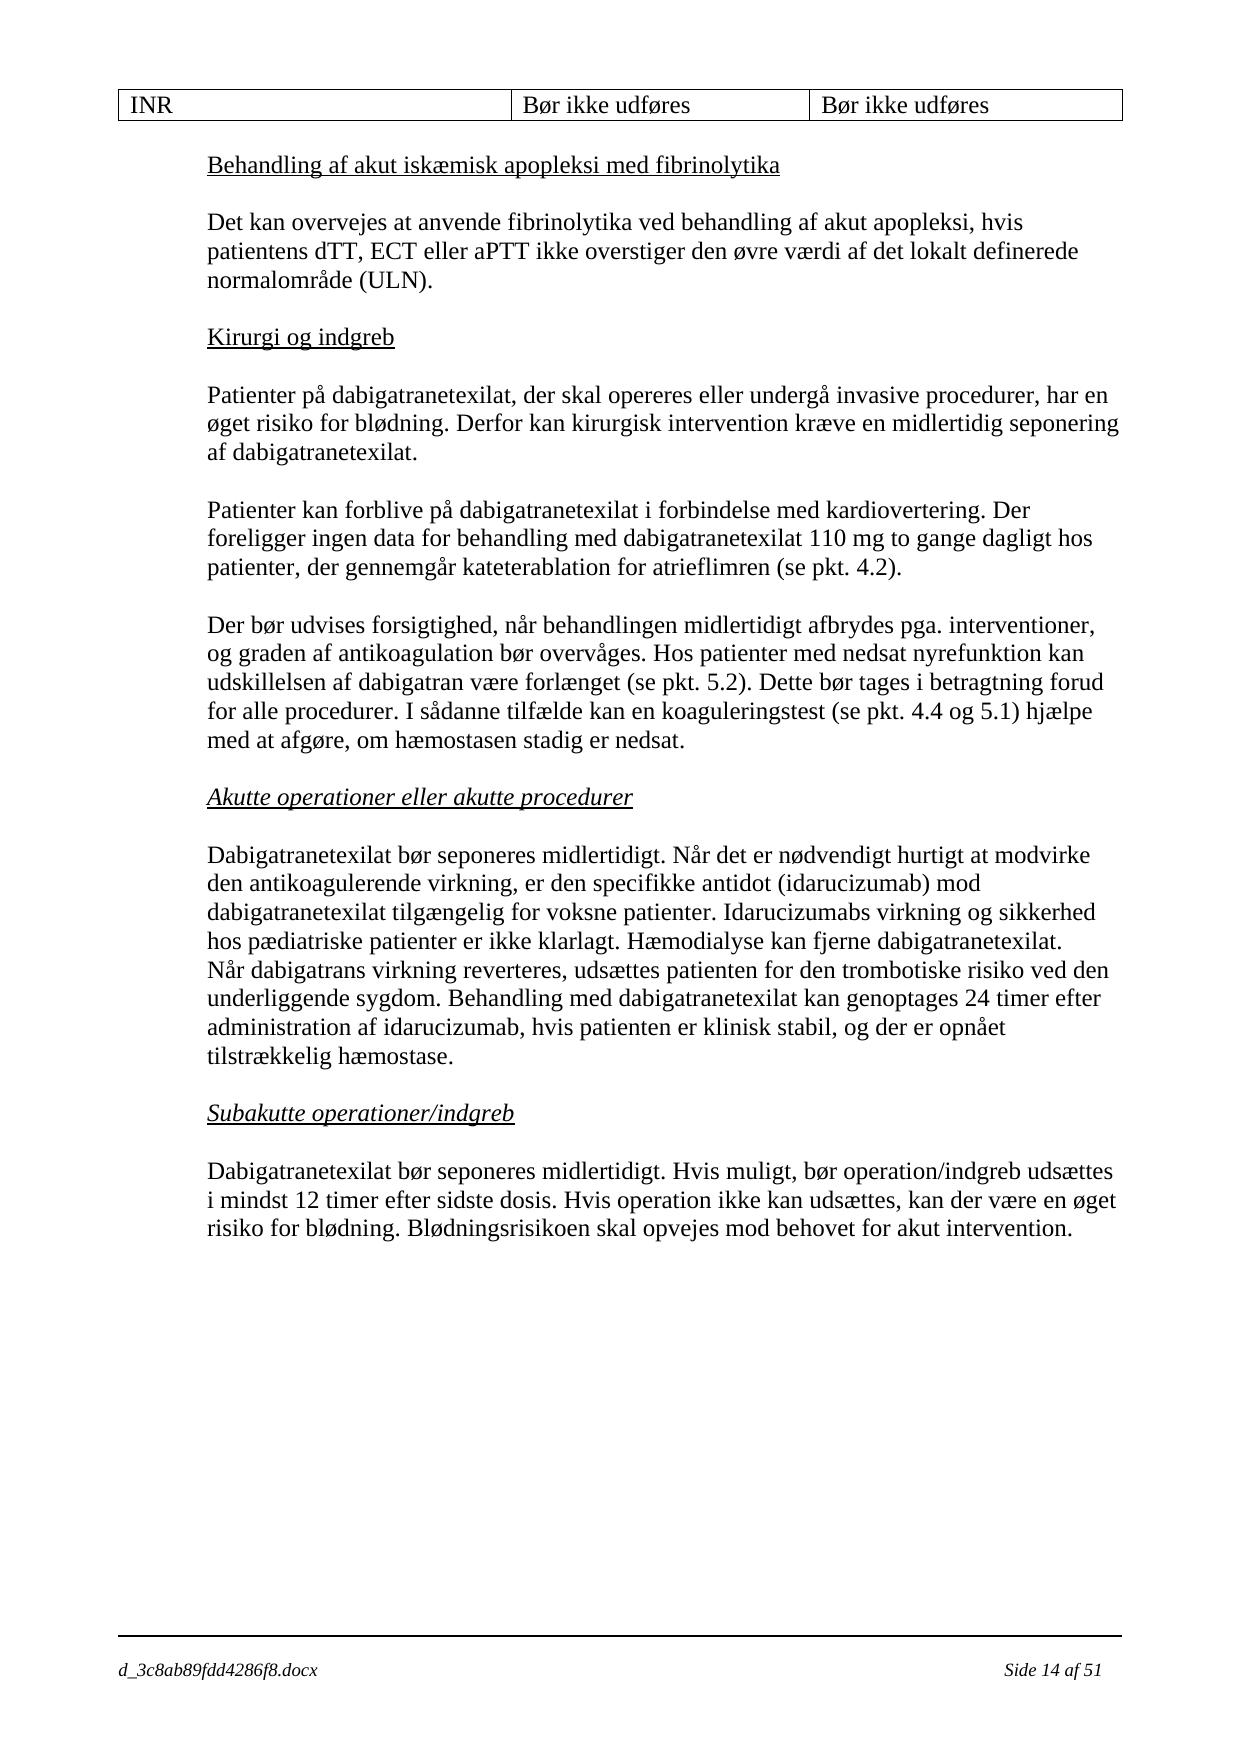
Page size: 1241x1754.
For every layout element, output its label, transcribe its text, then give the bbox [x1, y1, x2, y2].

table_cell INR [119, 90, 511, 120]
text Subakutte operationer/indgreb [207, 1098, 1122, 1127]
text Patienter kan forblive på dabigatranetexilat i forbindelse med kardiovertering. Der foreligger ingen data for behandling med dabigatranetexilat 110 mg to gange dagligt hos patienter, der gennemgår kateterablation for atrieflimren (se pkt. 4.2). [207, 495, 1122, 581]
text Akutte operationer eller akutte procedurer [207, 782, 1122, 811]
table_cell Bør ikke udføres [512, 90, 809, 120]
text Dabigatranetexilat bør seponeres midlertidigt. Hvis muligt, bør operation/indgreb udsættes i mindst 12 timer efter sidste dosis. Hvis operation ikke kan udsættes, kan der være en øget risiko for blødning. Blødningsrisikoen skal opvejes mod behovet for akut intervention. [207, 1156, 1122, 1242]
table_cell Bør ikke udføres [810, 90, 1122, 120]
text Behandling af akut iskæmisk apopleksi med fibrinolytika [207, 150, 1122, 178]
text Kirurgi og indgreb [207, 322, 1122, 351]
text Patienter på dabigatranetexilat, der skal opereres eller undergå invasive procedurer, har en øget risiko for blødning. Derfor kan kirurgisk intervention kræve en midlertidig seponering af dabigatranetexilat. [207, 380, 1122, 466]
text Dabigatranetexilat bør seponeres midlertidigt. Når det er nødvendigt hurtigt at modvirke den antikoagulerende virkning, er den specifikke antidot (idarucizumab) mod dabigatranetexilat tilgængelig for voksne patienter. Idarucizumabs virkning og sikkerhed hos pædiatriske patienter er ikke klarlagt. Hæmodialyse kan fjerne dabigatranetexilat. [207, 840, 1122, 955]
text Der bør udvises forsigtighed, når behandlingen midlertidigt afbrydes pga. interventioner, og graden af antikoagulation bør overvåges. Hos patienter med nedsat nyrefunktion kan udskillelsen af dabigatran være forlænget (se pkt. 5.2). Dette bør tages i betragtning forud for alle procedurer. I sådanne tilfælde kan en koaguleringstest (se pkt. 4.4 og 5.1) hjælpe med at afgøre, om hæmostasen stadig er nedsat. [207, 610, 1122, 753]
text Når dabigatrans virkning reverteres, udsættes patienten for den trombotiske risiko ved den underliggende sygdom. Behandling med dabigatranetexilat kan genoptages 24 timer efter administration af idarucizumab, hvis patienten er klinisk stabil, og der er opnået tilstrækkelig hæmostase. [207, 955, 1122, 1070]
text Det kan overvejes at anvende fibrinolytika ved behandling af akut apopleksi, hvis patientens dTT, ECT eller aPTT ikke overstiger den øvre værdi af det lokalt definerede normalområde (ULN). [207, 207, 1122, 293]
